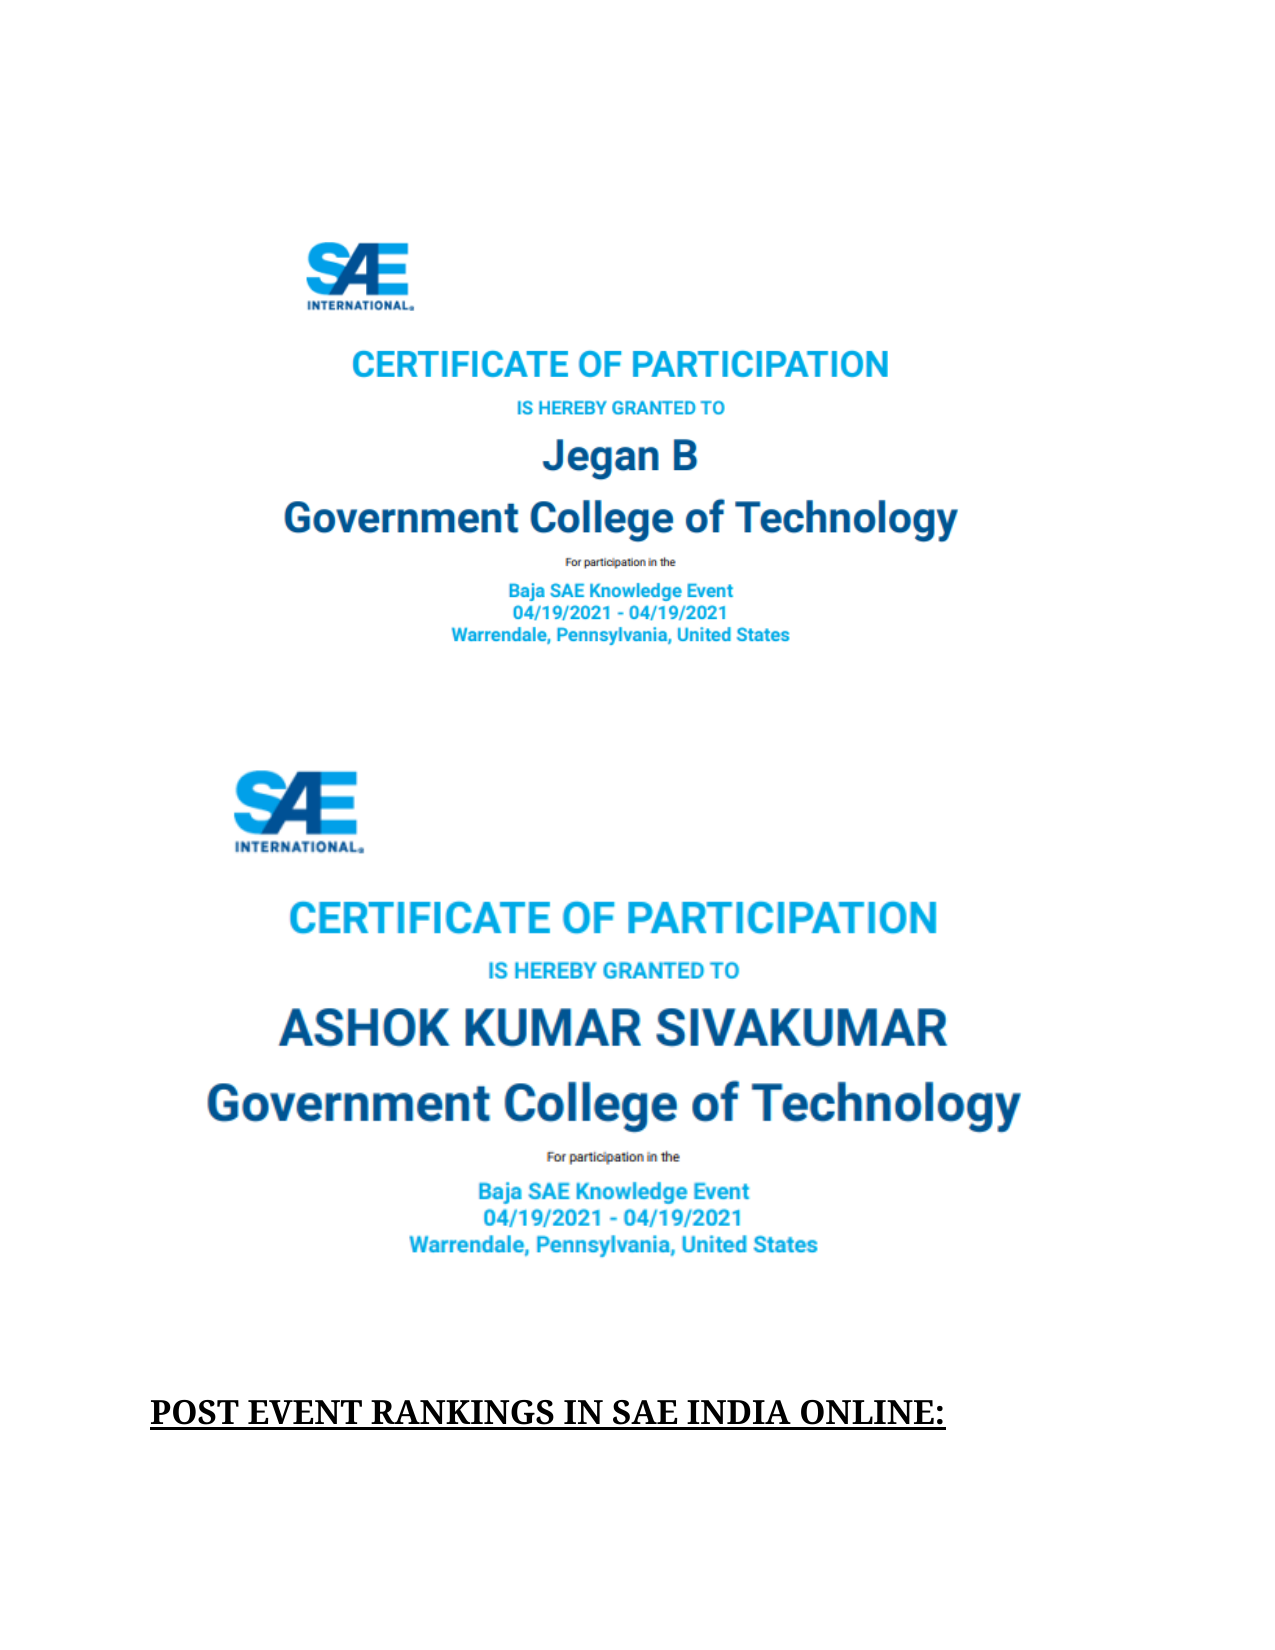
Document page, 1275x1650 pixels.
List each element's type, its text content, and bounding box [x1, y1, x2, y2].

picture [198, 150, 1077, 675]
picture [150, 705, 1107, 1359]
text POST EVENT RANKINGS IN SAE INDIA ONLINE: [150, 1389, 1125, 1434]
